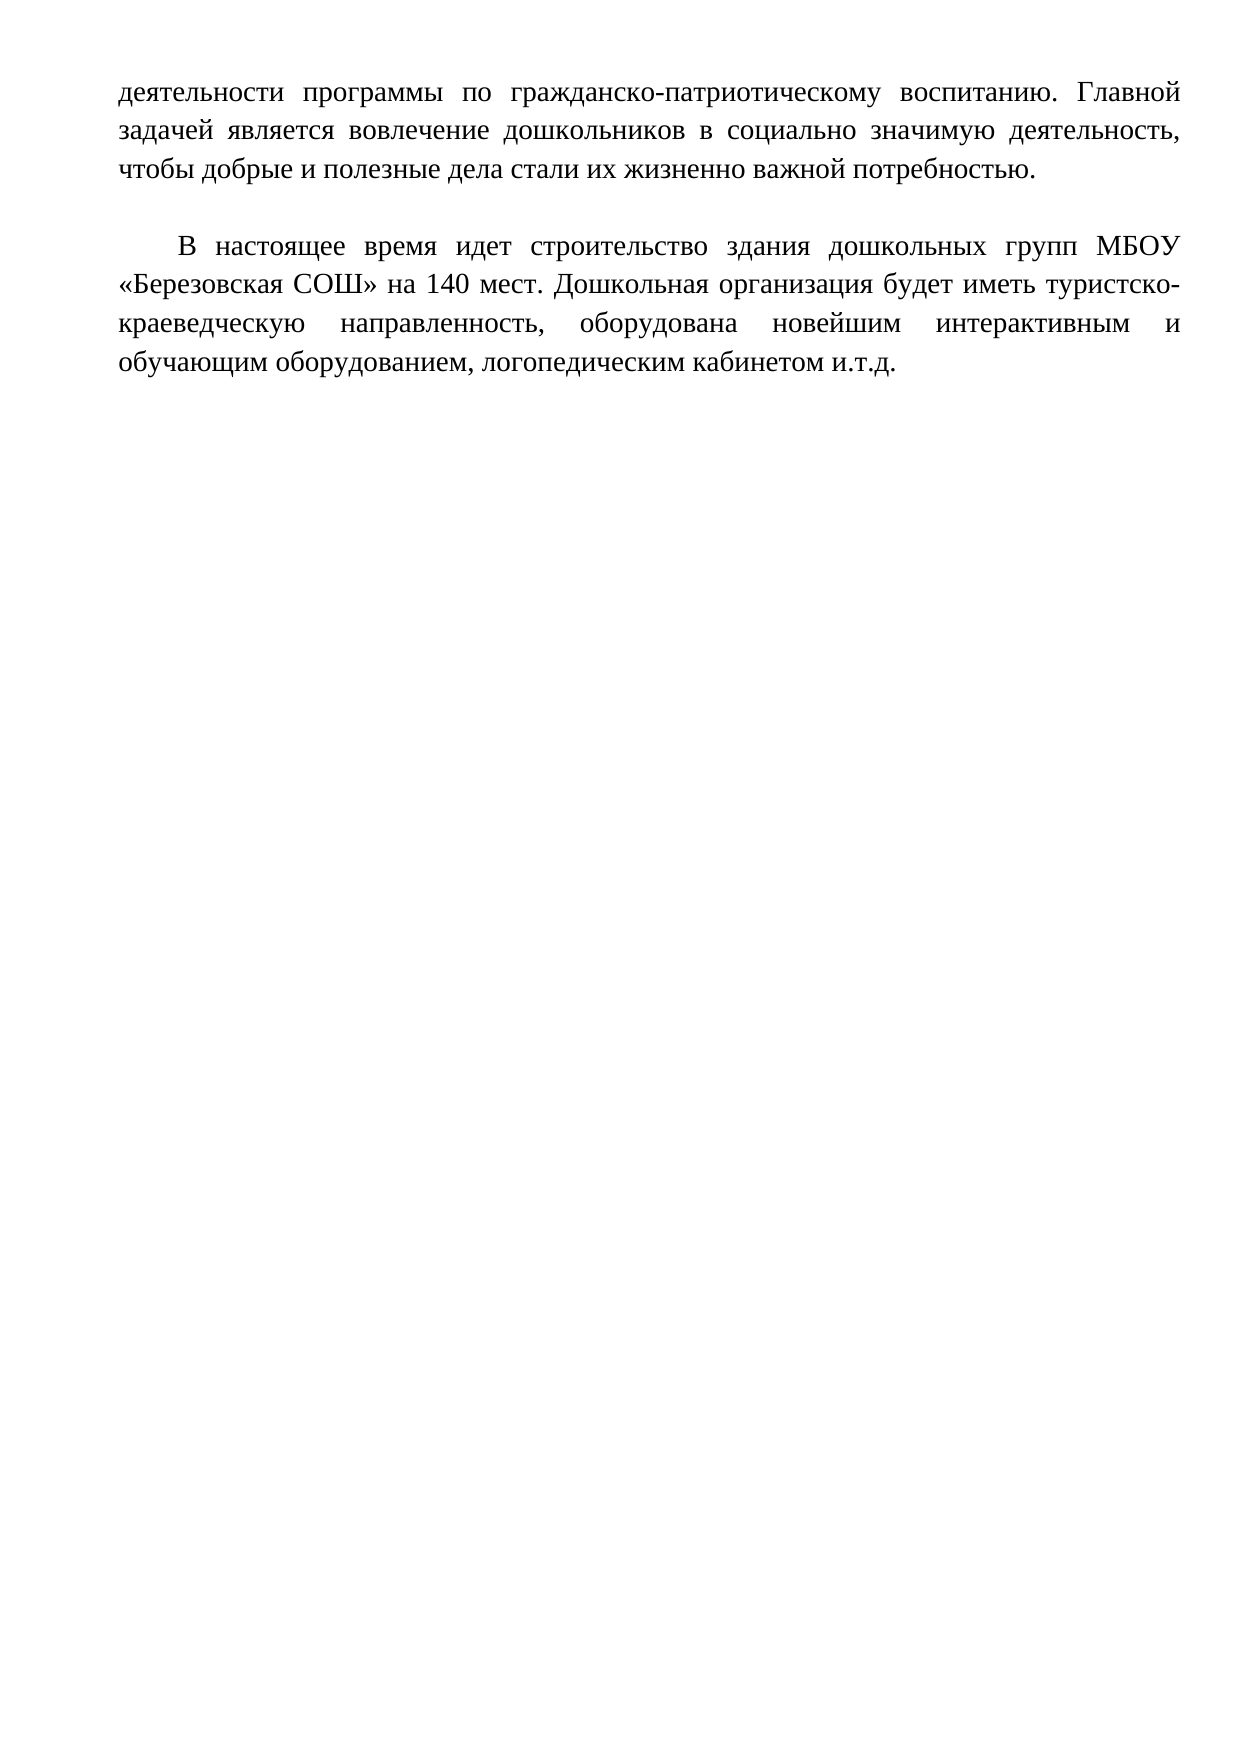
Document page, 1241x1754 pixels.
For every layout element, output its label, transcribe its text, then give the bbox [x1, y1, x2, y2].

text В настоящее время идет строительство здания дошкольных групп МБОУ «Березовская СОШ» на 140 мест. Дошкольная организация будет иметь туристско-краеведческую направленность, оборудована новейшим интерактивным и обучающим оборудованием, логопедическим кабинетом и.т.д. [118, 228, 1181, 377]
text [118, 74, 1181, 184]
